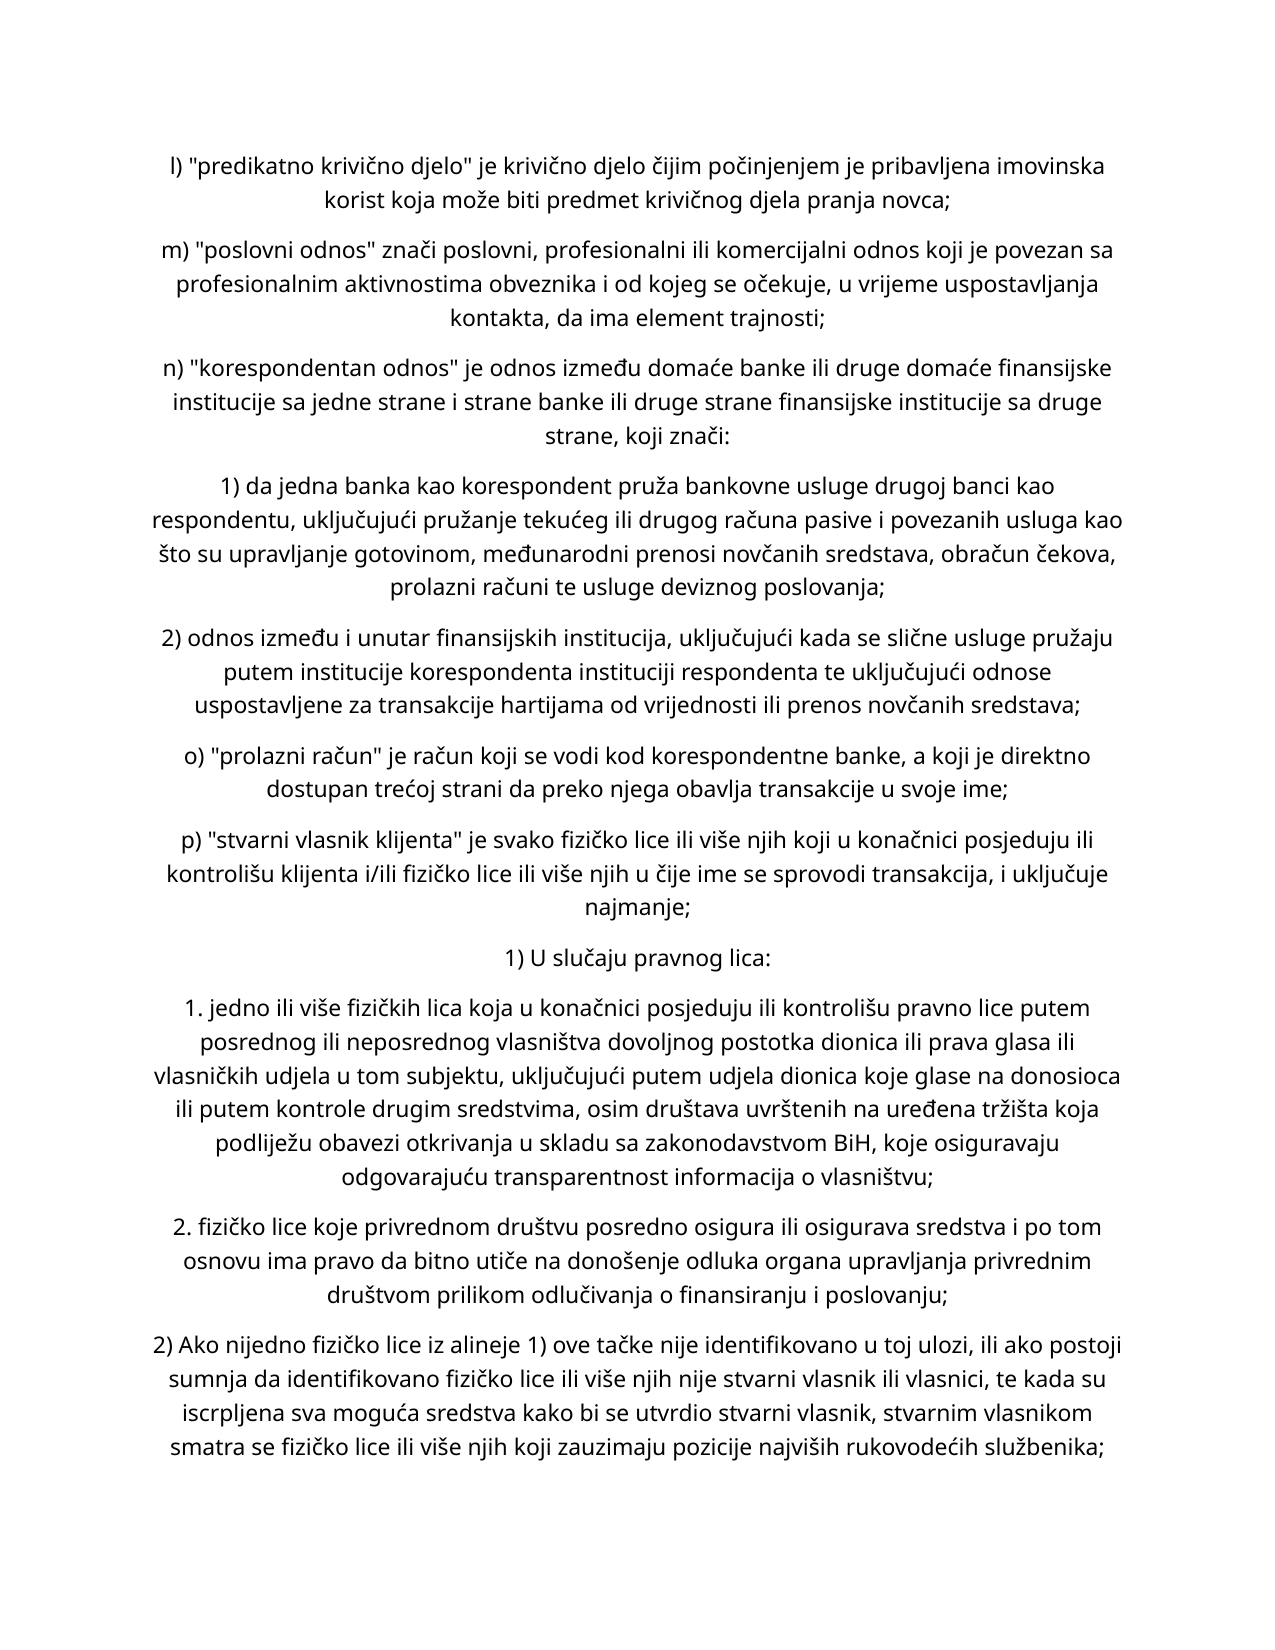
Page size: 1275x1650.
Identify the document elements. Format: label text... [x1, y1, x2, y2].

text o) "prolazni račun" je račun koji se vodi kod korespondentne banke, a koji je direktno dostupan trećoj strani da preko njega obavlja transakcije u svoje ime; [150, 739, 1125, 804]
text 2) odnos između i unutar finansijskih institucija, uključujući kada se slične usluge pružaju putem institucije korespondenta instituciji respondenta te uključujući odnose uspostavljene za transakcije hartijama od vrijednosti ili prenos novčanih sredstava; [150, 622, 1125, 720]
text 1) U slučaju pravnog lica: [150, 942, 1125, 973]
text l) "predikatno krivično djelo" je krivično djelo čijim počinjenjem je pribavljena imovinska korist koja može biti predmet krivičnog djela pranja novca; [150, 150, 1125, 215]
text n) "korespondentan odnos" je odnos između domaće banke ili druge domaće finansijske institucije sa jedne strane i strane banke ili druge strane finansijske institucije sa druge strane, koji znači: [150, 352, 1125, 451]
text m) "poslovni odnos" znači poslovni, profesionalni ili komercijalni odnos koji je povezan sa profesionalnim aktivnostima obveznika i od kojeg se očekuje, u vrijeme uspostavljanja kontakta, da ima element trajnosti; [150, 234, 1125, 333]
text 1. jedno ili više fizičkih lica koja u konačnici posjeduju ili kontrolišu pravno lice putem posrednog ili neposrednog vlasništva dovoljnog postotka dionica ili prava glasa ili vlasničkih udjela u tom subjektu, uključujući putem udjela dionica koje glase na donosioca ili putem kontrole drugim sredstvima, osim društava uvrštenih na uređena tržišta koja podliježu obavezi otkrivanja u skladu sa zakonodavstvom BiH, koje osiguravaju odgovarajuću transparentnost informacija o vlasništvu; [150, 992, 1125, 1192]
text 2. fizičko lice koje privrednom društvu posredno osigura ili osigurava sredstva i po tom osnovu ima pravo da bitno utiče na donošenje odluka organa upravljanja privrednim društvom prilikom odlučivanja o finansiranju i poslovanju; [150, 1211, 1125, 1310]
text 1) da jedna banka kao korespondent pruža bankovne usluge drugoj banci kao respondentu, uključujući pružanje tekućeg ili drugog računa pasive i povezanih usluga kao što su upravljanje gotovinom, međunarodni prenosi novčanih sredstava, obračun čekova, prolazni računi te usluge deviznog poslovanja; [150, 470, 1125, 602]
text p) "stvarni vlasnik klijenta" je svako fizičko lice ili više njih koji u konačnici posjeduju ili kontrolišu klijenta i/ili fizičko lice ili više njih u čije ime se sprovodi transakcija, i uključuje najmanje; [150, 824, 1125, 922]
text 2) Ako nijedno fizičko lice iz alineje 1) ove tačke nije identifikovano u toj ulozi, ili ako postoji sumnja da identifikovano fizičko lice ili više njih nije stvarni vlasnik ili vlasnici, te kada su iscrpljena sva moguća sredstva kako bi se utvrdio stvarni vlasnik, stvarnim vlasnikom smatra se fizičko lice ili više njih koji zauzimaju pozicije najviših rukovodećih službenika; [150, 1329, 1125, 1462]
